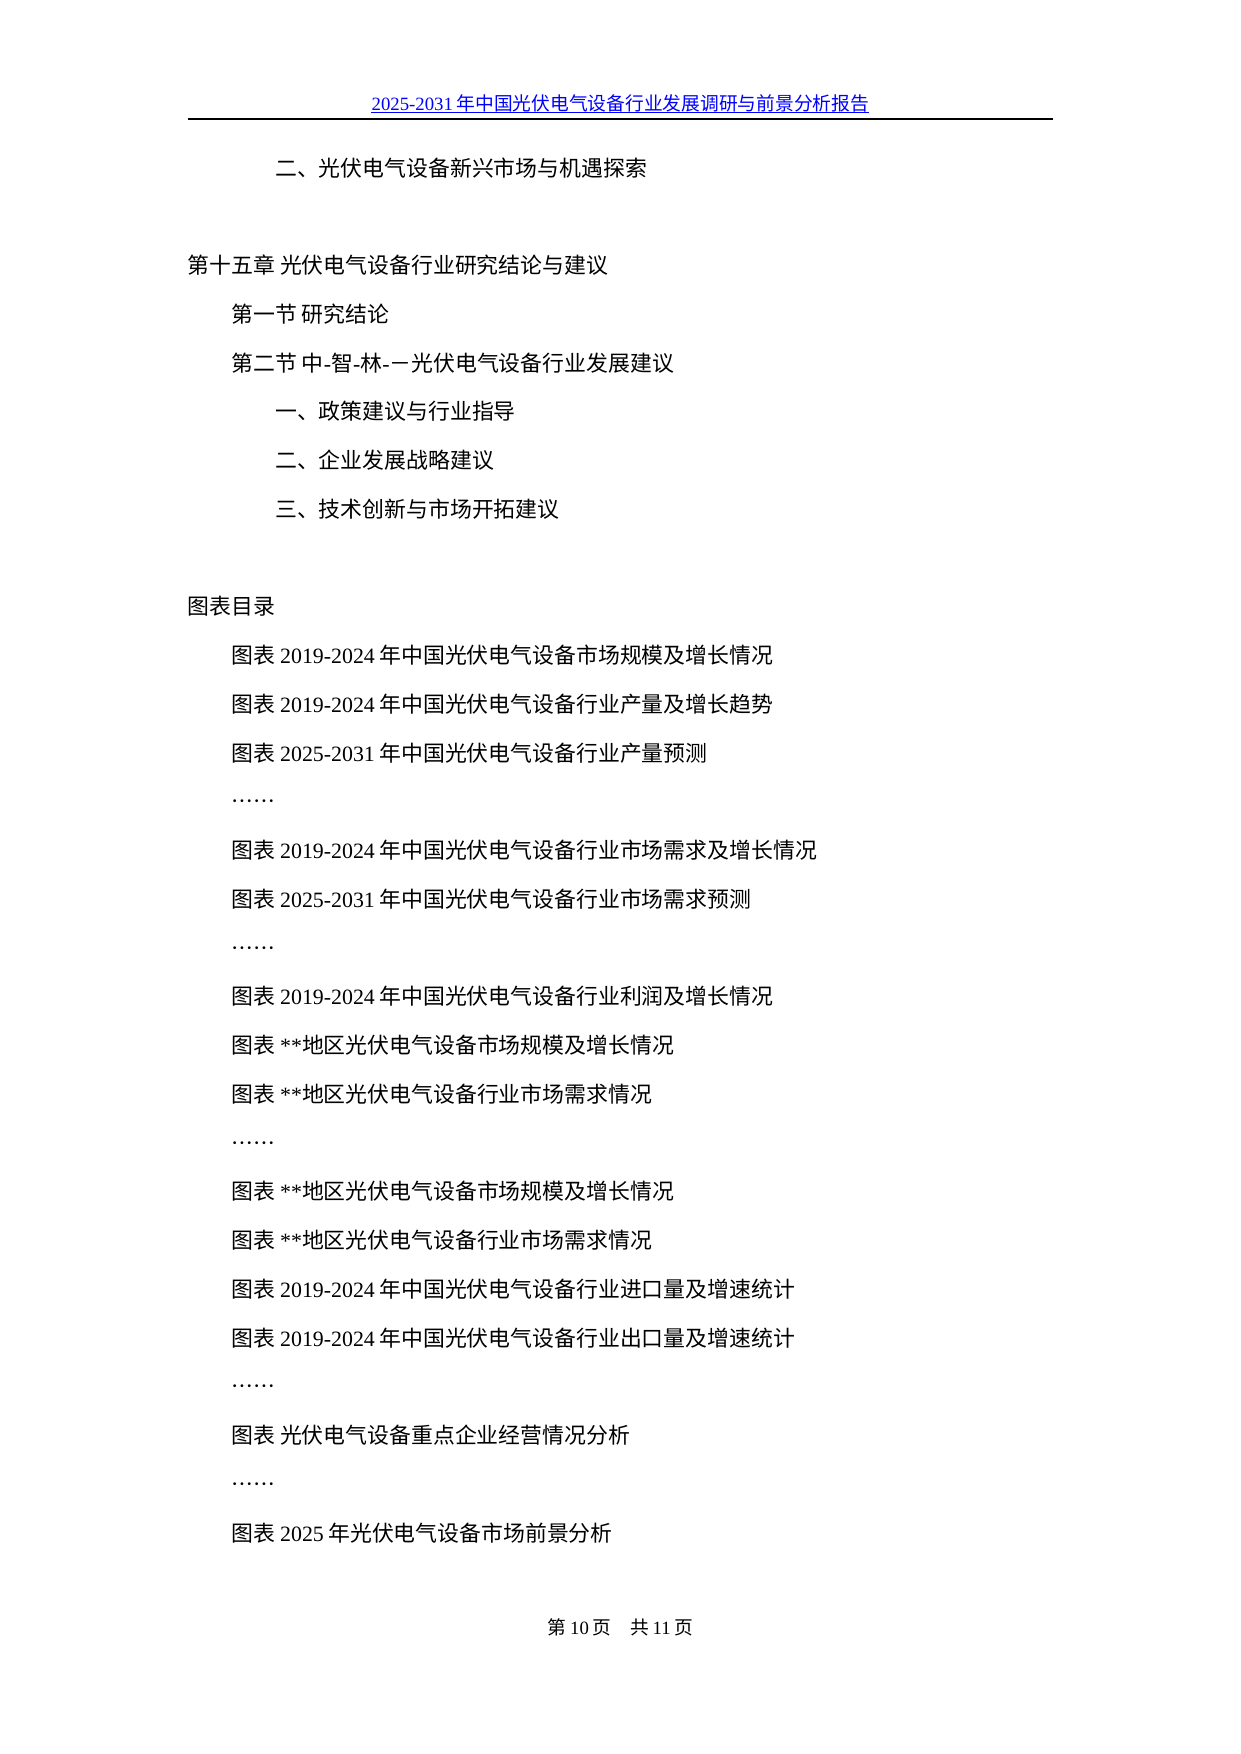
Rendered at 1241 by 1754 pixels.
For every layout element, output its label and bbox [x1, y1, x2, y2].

text [187, 150, 1053, 1548]
